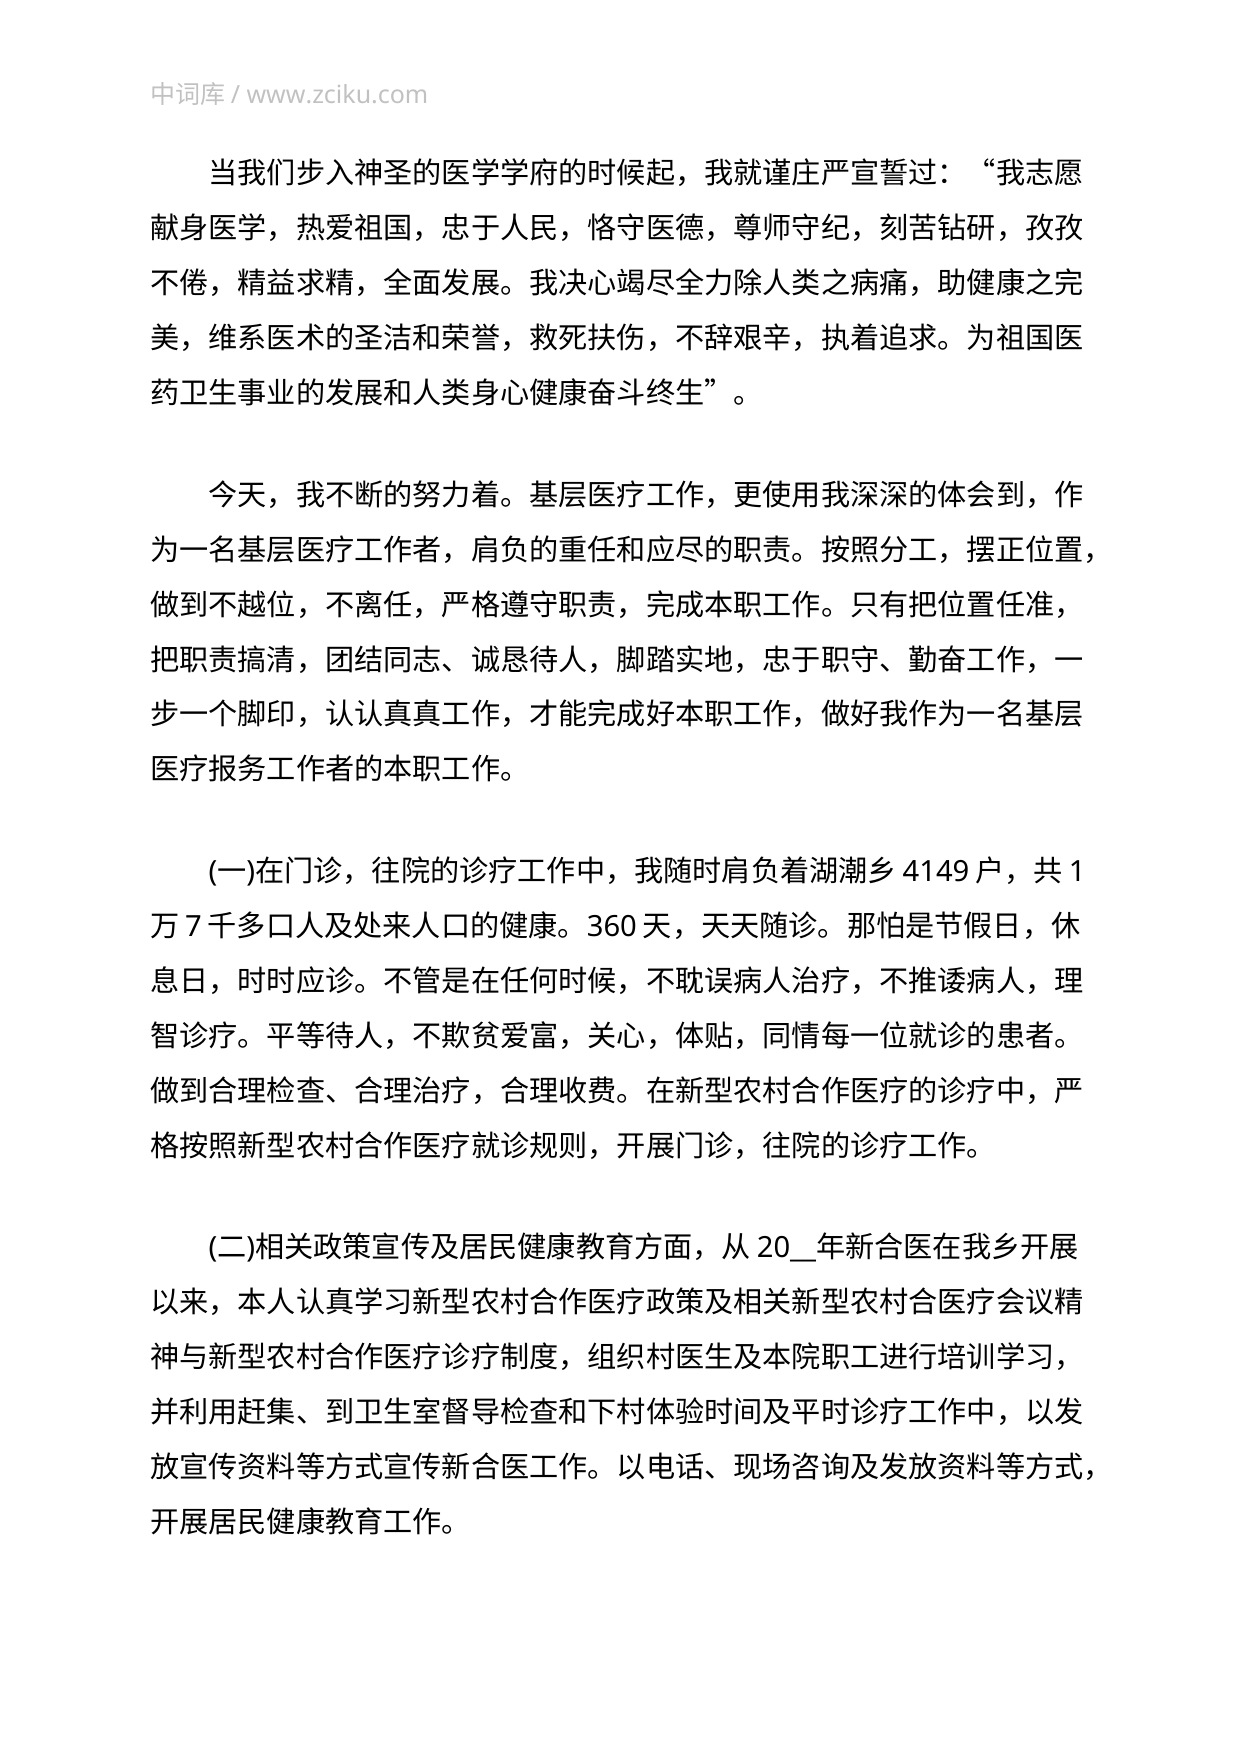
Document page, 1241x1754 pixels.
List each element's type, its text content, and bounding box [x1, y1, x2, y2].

text (一)在门诊，往院的诊疗工作中，我随时肩负着湖潮乡4149户，共1万7千多口人及处来人口的健康。360天，天天随诊。那怕是节假日，休息日，时时应诊。不管是在任何时候，不耽误病人治疗，不推诿病人，理智诊疗。平等待人，不欺贫爱富，关心，体贴，同情每一位就诊的患者。做到合理检查、合理治疗，合理收费。在新型农村合作医疗的诊疗中，严格按照新型农村合作医疗就诊规则，开展门诊，往院的诊疗工作。 [150, 848, 1090, 1164]
text (二)相关政策宣传及居民健康教育方面，从20__年新合医在我乡开展以来，本人认真学习新型农村合作医疗政策及相关新型农村合医疗会议精神与新型农村合作医疗诊疗制度，组织村医生及本院职工进行培训学习，并利用赶集、到卫生室督导检查和下村体验时间及平时诊疗工作中，以发放宣传资料等方式宣传新合医工作。以电话、现场咨询及发放资料等方式，开展居民健康教育工作。 [150, 1224, 1090, 1541]
text 今天，我不断的努力着。基层医疗工作，更使用我深深的体会到，作为一名基层医疗工作者，肩负的重任和应尽的职责。按照分工，摆正位置，做到不越位，不离任，严格遵守职责，完成本职工作。只有把位置任准，把职责搞清，团结同志、诚恳待人，脚踏实地，忠于职守、勤奋工作，一步一个脚印，认认真真工作，才能完成好本职工作，做好我作为一名基层医疗报务工作者的本职工作。 [150, 471, 1090, 788]
text 当我们步入神圣的医学学府的时候起，我就谨庄严宣誓过：“我志愿献身医学，热爱祖国，忠于人民，恪守医德，尊师守纪，刻苦钻研，孜孜不倦，精益求精，全面发展。我决心竭尽全力除人类之病痛，助健康之完美，维系医术的圣洁和荣誉，救死扶伤，不辞艰辛，执着追求。为祖国医药卫生事业的发展和人类身心健康奋斗终生”。 [150, 150, 1090, 412]
